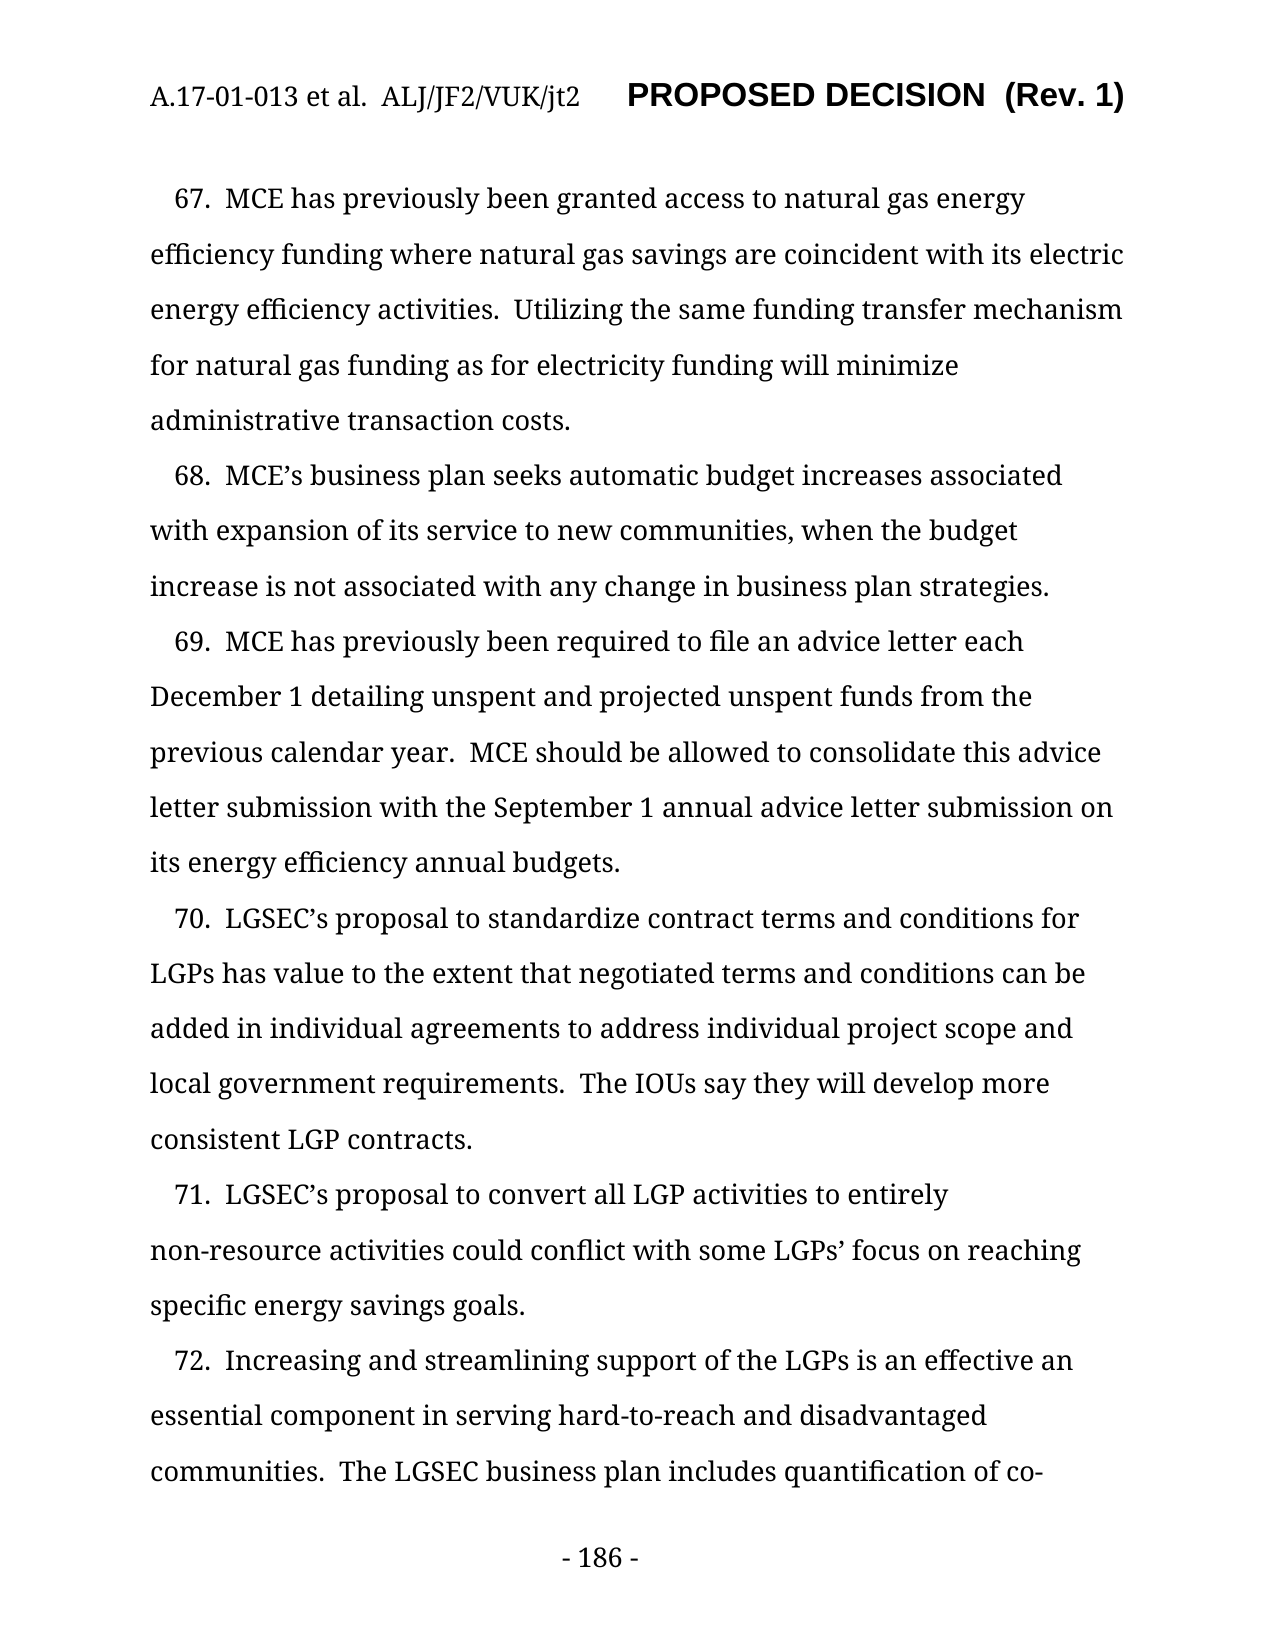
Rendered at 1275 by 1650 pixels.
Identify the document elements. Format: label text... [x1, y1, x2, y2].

list MCE’s business plan seeks automatic budget increases associated with expansion of its service to new communities, when the budget increase is not associated with any change in business plan strategies. [150, 457, 1125, 604]
list MCE has previously been granted access to natural gas energy efficiency funding where natural gas savings are coincident with its electric energy efficiency activities. Utilizing the same funding transfer mechanism for natural gas funding as for electricity funding will minimize administrative transaction costs. [150, 180, 1125, 438]
list LGSEC’s proposal to standardize contract terms and conditions for LGPs has value to the extent that negotiated terms and conditions can be added in individual agreements to address individual project scope and local government requirements. The IOUs say they will develop more consistent LGP contracts. [150, 899, 1125, 1157]
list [150, 1342, 1125, 1489]
list LGSEC’s proposal to convert all LGP activities to entirely non-resource activities could conflict with some LGPs’ focus on reaching specific energy savings goals. [150, 1176, 1125, 1323]
list MCE has previously been required to file an advice letter each December 1 detailing unspent and projected unspent funds from the previous calendar year. MCE should be allowed to consolidate this advice letter submission with the September 1 annual advice letter submission on its energy efficiency annual budgets. [150, 622, 1125, 881]
